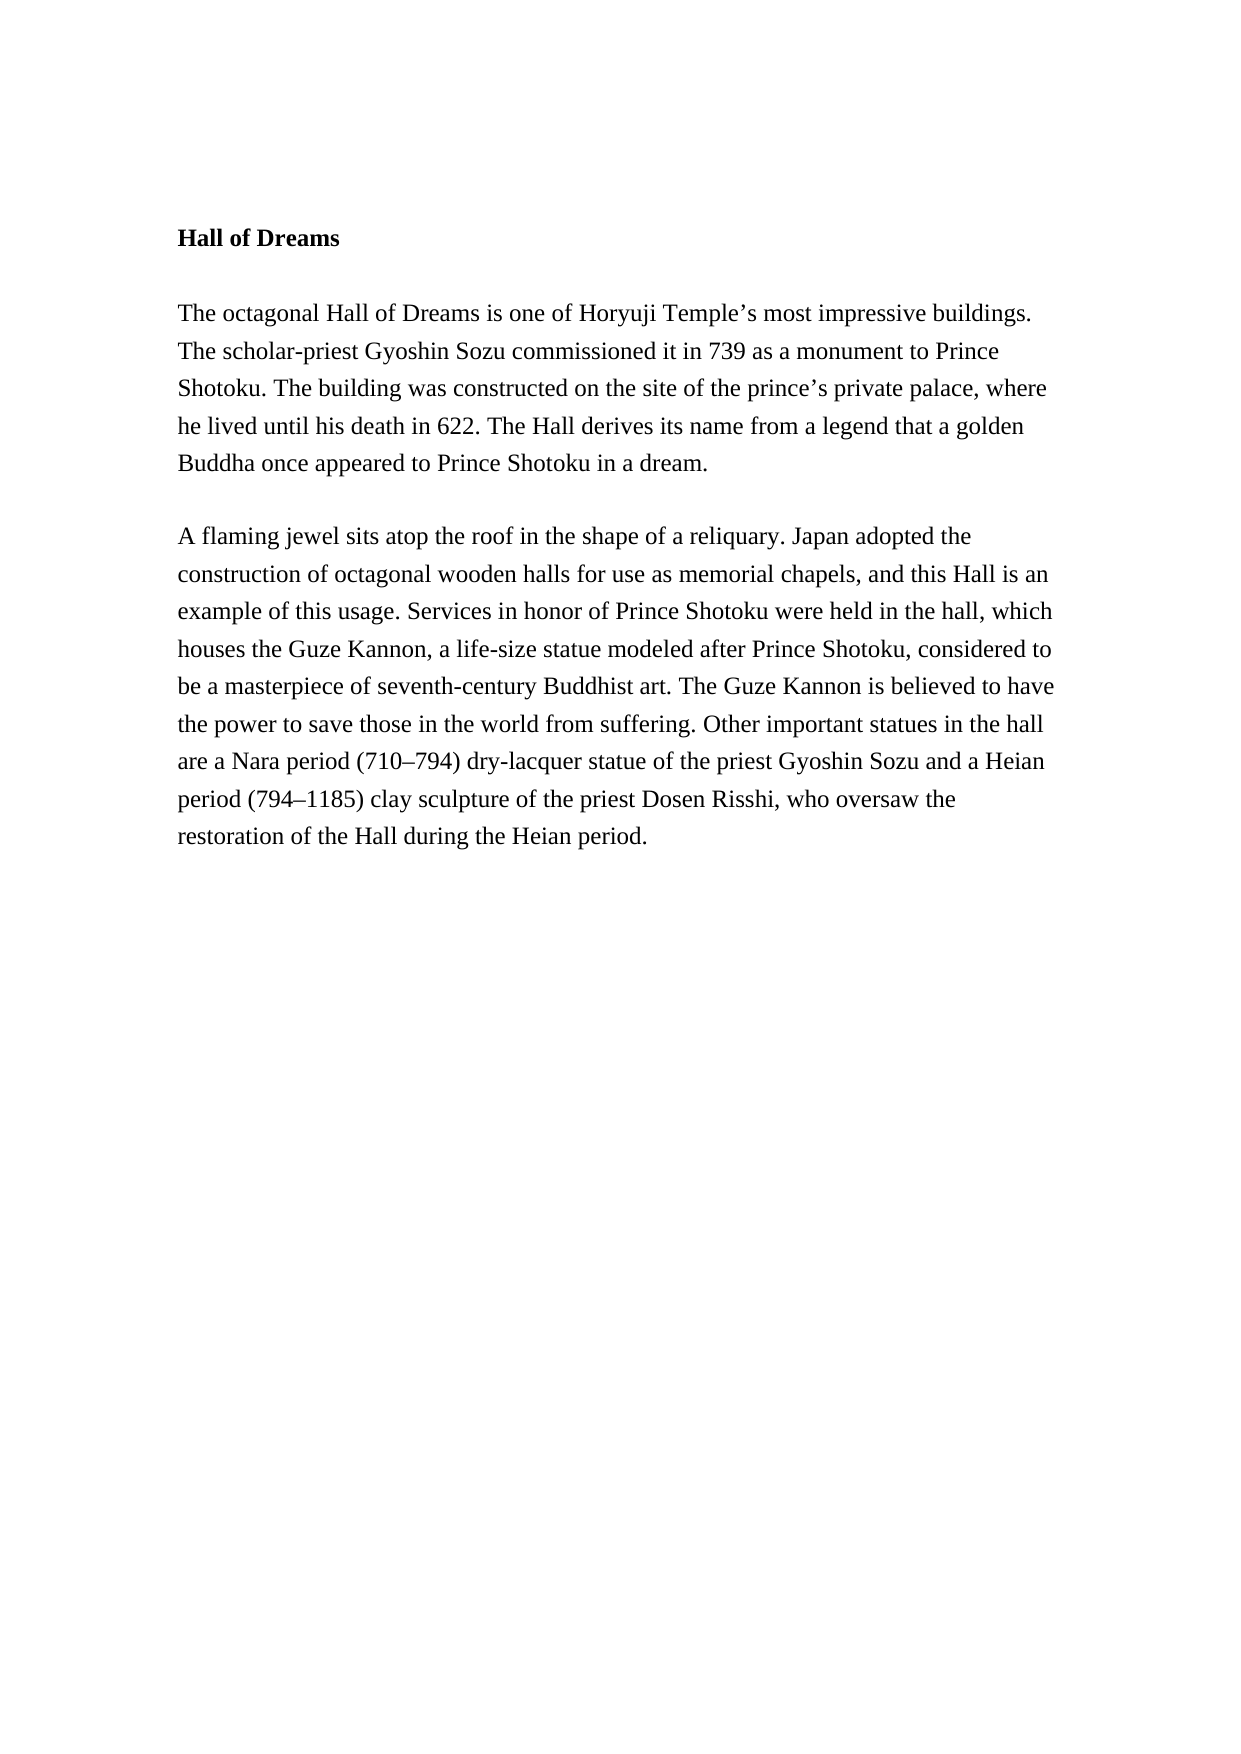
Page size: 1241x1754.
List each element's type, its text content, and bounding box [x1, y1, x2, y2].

text Hall of Dreams [177, 217, 1063, 254]
text The octagonal Hall of Dreams is one of Horyuji Temple’s most impressive buildings. The scholar-priest Gyoshin Sozu commissioned it in 739 as a monument to Prince Shotoku. The building was constructed on the site of the prince’s private palace, where he lived until his death in 622. The Hall derives its name from a legend that a golden Buddha once appeared to Prince Shotoku in a dream. [177, 292, 1063, 479]
text A flaming jewel sits atop the roof in the shape of a reliquary. Japan adopted the construction of octagonal wooden halls for use as memorial chapels, and this Hall is an example of this usage. Services in honor of Prince Shotoku were held in the hall, which houses the Guze Kannon, a life-size statue modeled after Prince Shotoku, considered to be a masterpiece of seventh-century Buddhist art. The Guze Kannon is believed to have the power to save those in the world from suffering. Other important statues in the hall are a Nara period (710–794) dry-lacquer statue of the priest Gyoshin Sozu and a Heian period (794–1185) clay sculpture of the priest Dosen Risshi, who oversaw the restoration of the Hall during the Heian period. [177, 517, 1063, 854]
